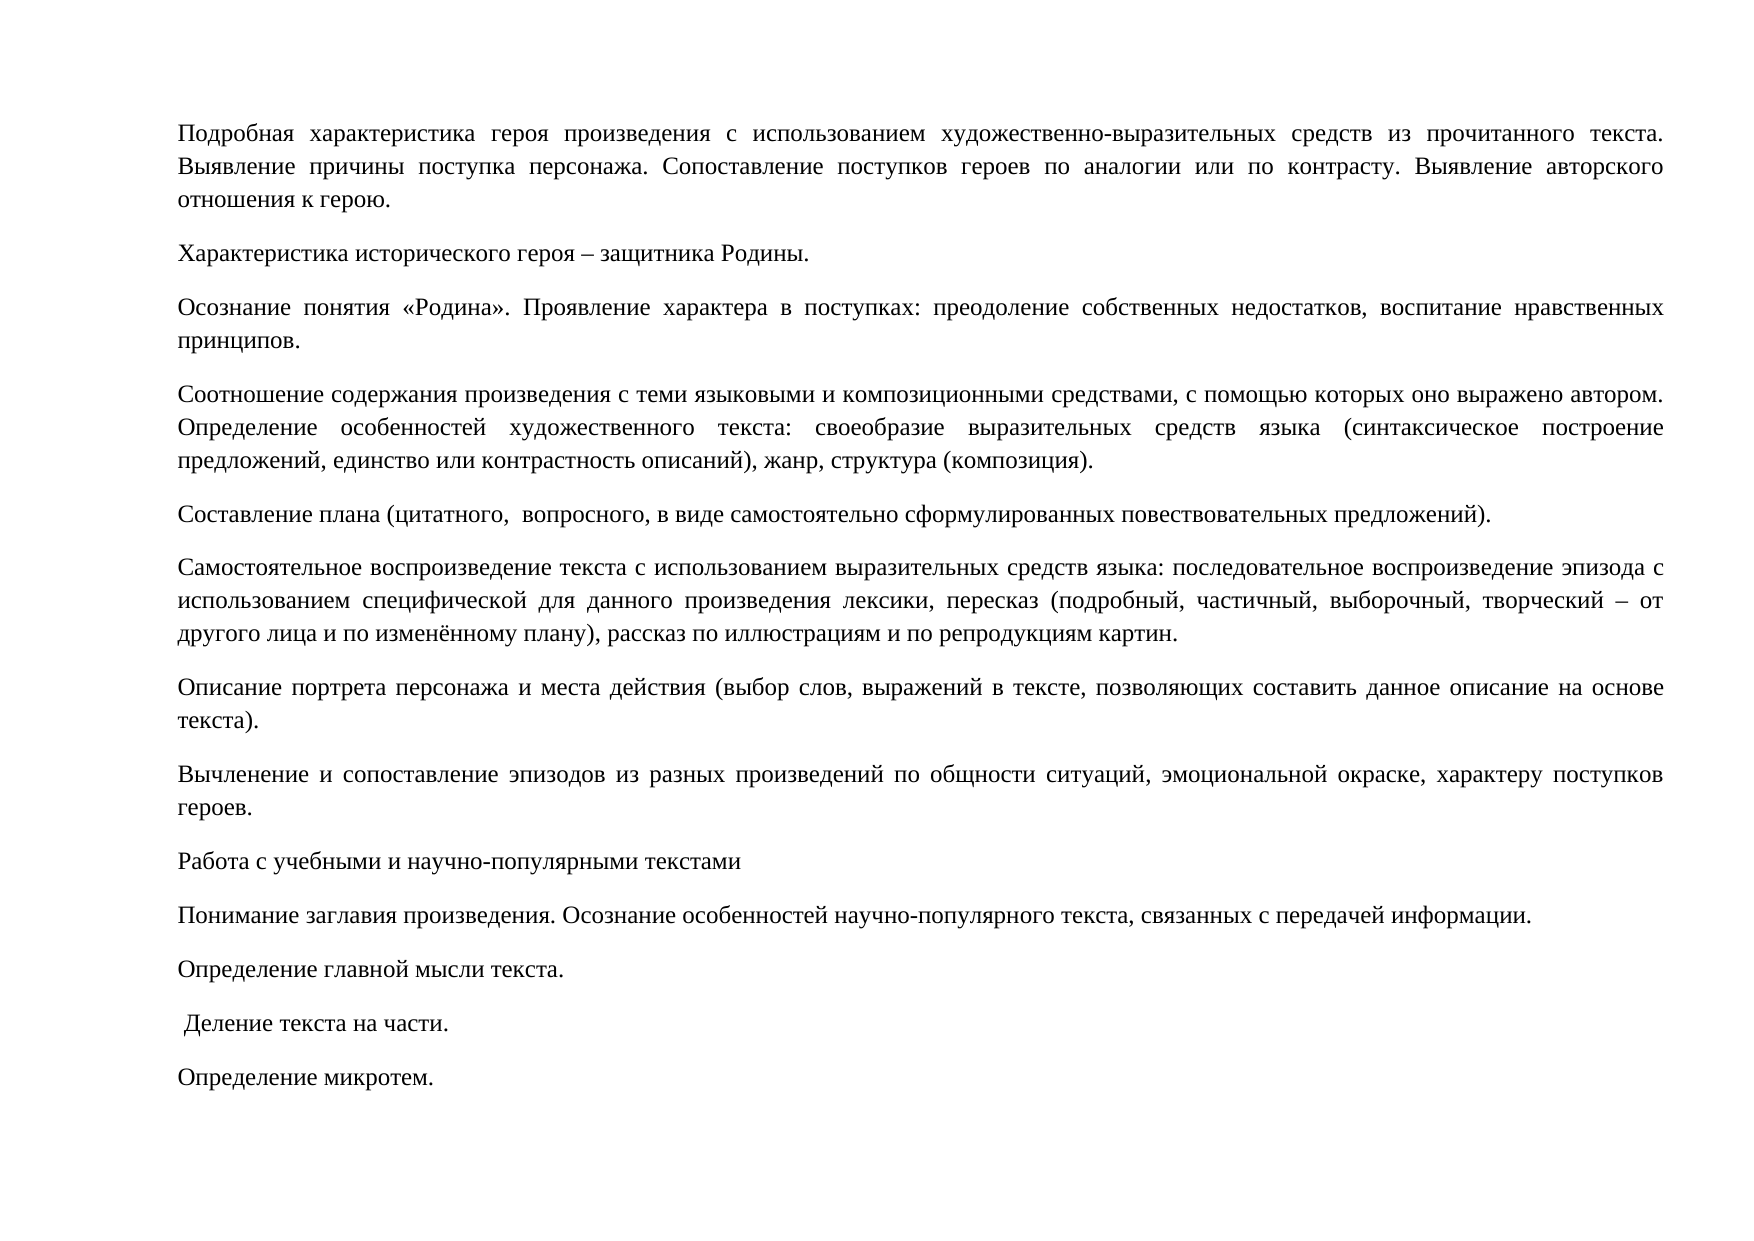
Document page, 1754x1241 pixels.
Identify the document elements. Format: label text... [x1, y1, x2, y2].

text Составление плана (цитатного, вопросного, в виде самостоятельно сформулированных повествовательных предложений). [177, 499, 1665, 527]
text Определение главной мысли текста. [177, 954, 1665, 983]
text Работа с учебными и научно-популярными текстами [177, 846, 1665, 875]
text Описание портрета персонажа и места действия (выбор слов, выражений в тексте, позволяющих составить данное описание на основе текста). [177, 672, 1665, 734]
text Деление текста на части. [177, 1008, 1665, 1036]
text Самостоятельное воспроизведение текста с использованием выразительных средств языка: последовательное воспроизведение эпизода с использованием специфической для данного произведения лексики, пересказ (подробный, частичный, выборочный, творческий – от другого лица и по изменённому плану), рассказ по иллюстрациям и по репродукциям картин. [177, 552, 1665, 647]
text Определение микротем. [177, 1062, 1665, 1090]
text Понимание заглавия произведения. Осознание особенностей научно-популярного текста, связанных с передачей информации. [177, 900, 1665, 929]
text Подробная характеристика героя произведения с использованием художественно-выразительных средств из прочитанного текста. Выявление причины поступка персонажа. Сопоставление поступков героев по аналогии или по контрасту. Выявление авторского отношения к герою. [177, 118, 1665, 213]
text Соотношение содержания произведения с теми языковыми и композиционными средствами, с помощью которых оно выражено автором. Определение особенностей художественного текста: своеобразие выразительных средств языка (синтаксическое построение предложений, единство или контрастность описаний), жанр, структура (композиция). [177, 379, 1665, 473]
text Осознание понятия «Родина». Проявление характера в поступках: преодоление собственных недостатков, воспитание нравственных принципов. [177, 292, 1665, 354]
text Вычленение и сопоставление эпизодов из разных произведений по общности ситуаций, эмоциональной окраске, характеру поступков героев. [177, 759, 1665, 821]
text Характеристика исторического героя – защитника Родины. [177, 238, 1665, 267]
